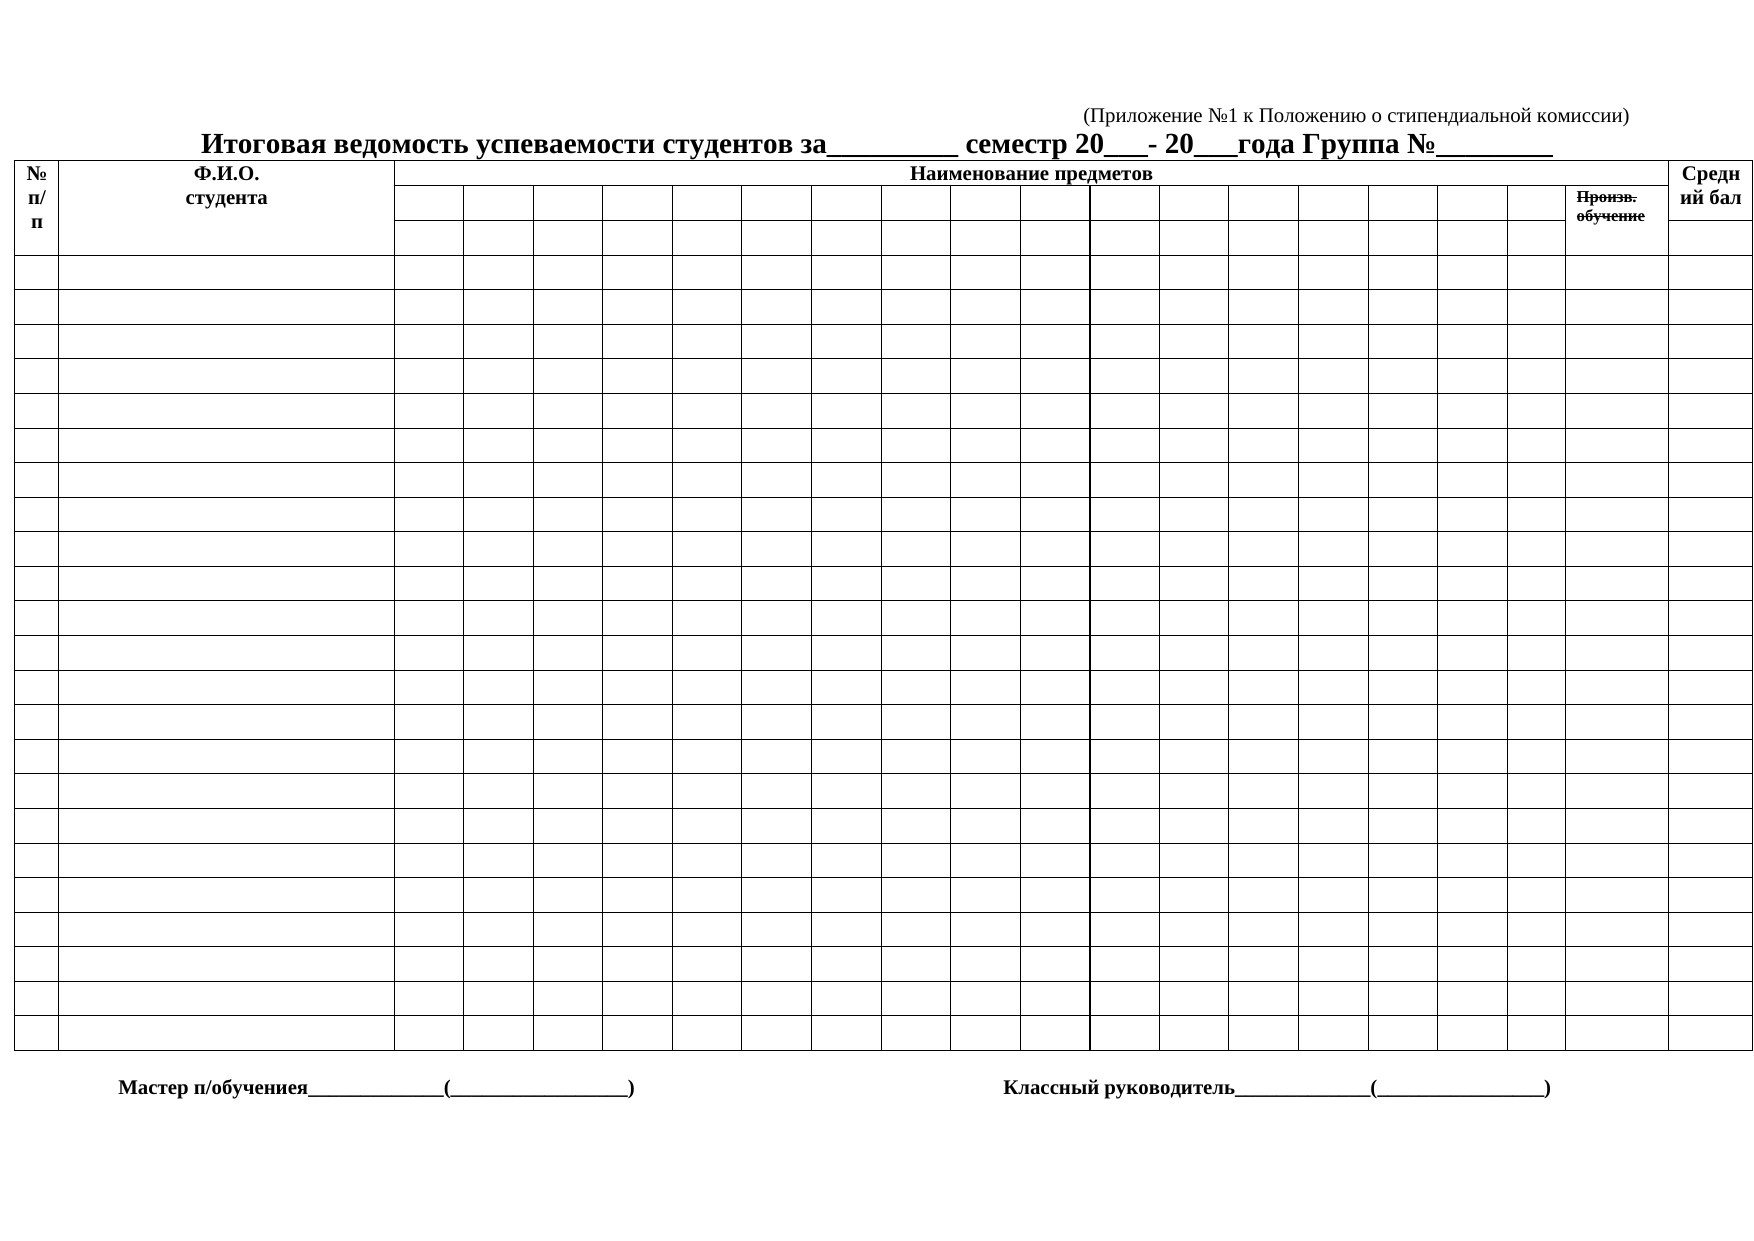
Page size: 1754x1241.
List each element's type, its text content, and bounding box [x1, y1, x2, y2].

table_cell [1091, 498, 1159, 531]
table_cell [1369, 256, 1437, 289]
table_cell [1160, 256, 1228, 289]
table_cell [1091, 809, 1159, 842]
table_cell [15, 809, 58, 842]
table_cell [1369, 359, 1437, 393]
table_cell [812, 359, 881, 393]
table_cell [673, 221, 741, 254]
table_cell [464, 567, 533, 600]
table_cell [1021, 913, 1089, 946]
table_cell [742, 740, 811, 773]
table_cell [812, 463, 881, 497]
table_cell [534, 256, 602, 289]
table_cell [1438, 809, 1507, 842]
table_cell [812, 774, 881, 808]
table_cell [1299, 913, 1368, 946]
table_cell [882, 809, 950, 842]
table_cell [1229, 463, 1298, 497]
table_cell [742, 463, 811, 497]
table_cell [1160, 601, 1228, 635]
table_cell [1299, 1016, 1368, 1050]
table_cell [1369, 844, 1437, 877]
table_cell [951, 463, 1020, 497]
table_cell [812, 705, 881, 739]
table_cell [673, 705, 741, 739]
table_cell [1021, 740, 1089, 773]
table_cell [1369, 671, 1437, 704]
table_cell [1566, 740, 1668, 773]
table_cell [534, 913, 602, 946]
table_cell [1508, 913, 1565, 946]
table_cell [1566, 1016, 1668, 1050]
table_cell [464, 601, 533, 635]
table_cell [1021, 878, 1089, 912]
table_cell [1160, 982, 1228, 1015]
table_cell [812, 878, 881, 912]
table_cell [812, 809, 881, 842]
table_cell [951, 982, 1020, 1015]
table_cell [1160, 429, 1228, 462]
table_cell [534, 705, 602, 739]
table_cell [534, 1016, 602, 1050]
table_cell [1229, 705, 1298, 739]
table_cell [464, 256, 533, 289]
table_cell [603, 878, 672, 912]
table_cell [15, 947, 58, 981]
table_cell [1091, 947, 1159, 981]
table_cell [534, 947, 602, 981]
table_cell [1160, 221, 1228, 254]
table_cell [1229, 740, 1298, 773]
table_cell [673, 740, 741, 773]
table_cell [951, 394, 1020, 427]
table_cell [742, 774, 811, 808]
table_cell [464, 221, 533, 254]
table_cell [464, 636, 533, 669]
table_cell [534, 809, 602, 842]
table_cell [1669, 359, 1752, 393]
table_cell [15, 498, 58, 531]
table_cell [1369, 394, 1437, 427]
table_cell [464, 359, 533, 393]
table_cell [464, 947, 533, 981]
table_cell [534, 601, 602, 635]
table_cell [812, 982, 881, 1015]
table_cell [534, 878, 602, 912]
table_cell [1369, 705, 1437, 739]
table_cell [1299, 532, 1368, 566]
table_cell [1669, 671, 1752, 704]
table_cell [951, 636, 1020, 669]
table_cell [1160, 394, 1228, 427]
table_cell [59, 982, 394, 1015]
table_cell [1508, 532, 1565, 566]
table_header Ф.И.О. студента [59, 161, 394, 254]
table_cell [15, 774, 58, 808]
table_cell [951, 221, 1020, 254]
table_header Наименование предметов [395, 161, 1668, 185]
table_cell [1021, 1016, 1089, 1050]
table_cell [395, 1016, 463, 1050]
table_cell [464, 878, 533, 912]
table_cell [1021, 394, 1089, 427]
table_cell [1508, 221, 1565, 254]
table_cell [951, 429, 1020, 462]
table_cell [1508, 636, 1565, 669]
table_cell [603, 844, 672, 877]
table_cell [1021, 671, 1089, 704]
table_cell [882, 532, 950, 566]
table_cell [1229, 567, 1298, 600]
table_cell [1160, 325, 1228, 358]
table_cell [1229, 1016, 1298, 1050]
table_cell [1229, 636, 1298, 669]
table_cell [395, 705, 463, 739]
table_cell [1229, 498, 1298, 531]
table_cell [1369, 463, 1437, 497]
table_cell [59, 463, 394, 497]
table_cell [1438, 256, 1507, 289]
table_cell [882, 913, 950, 946]
table_cell [1160, 740, 1228, 773]
table_cell [1160, 809, 1228, 842]
table_cell [59, 878, 394, 912]
table_cell [1160, 463, 1228, 497]
table_cell [1508, 290, 1565, 324]
table_cell [1229, 774, 1298, 808]
table_cell [1091, 186, 1159, 220]
table_cell [1299, 671, 1368, 704]
table_cell [1669, 498, 1752, 531]
table_cell [1508, 878, 1565, 912]
table_cell [1299, 325, 1368, 358]
table_cell [1021, 498, 1089, 531]
table_cell [742, 567, 811, 600]
table_cell [1299, 947, 1368, 981]
table_cell [1299, 256, 1368, 289]
table_cell [882, 256, 950, 289]
table_cell [1508, 774, 1565, 808]
table_cell [15, 394, 58, 427]
table_cell [1508, 498, 1565, 531]
table_cell [603, 429, 672, 462]
table_header Средний бал [1669, 161, 1752, 220]
table_cell [395, 532, 463, 566]
table_cell [1508, 671, 1565, 704]
table_cell [882, 774, 950, 808]
table_cell [1438, 982, 1507, 1015]
table_cell [812, 290, 881, 324]
table_cell [1508, 567, 1565, 600]
table_cell [1669, 256, 1752, 289]
table_cell [395, 463, 463, 497]
table_cell [603, 567, 672, 600]
table_cell [1091, 290, 1159, 324]
table_cell [1229, 601, 1298, 635]
table_cell [1369, 947, 1437, 981]
table_cell [59, 947, 394, 981]
table_cell [15, 290, 58, 324]
table_cell [15, 463, 58, 497]
table_cell [812, 394, 881, 427]
table_cell [1438, 498, 1507, 531]
table_cell [812, 429, 881, 462]
table_cell [1299, 498, 1368, 531]
table_cell [464, 671, 533, 704]
table_cell [882, 740, 950, 773]
table_cell [1229, 186, 1298, 220]
table_cell [59, 325, 394, 358]
table_cell [673, 844, 741, 877]
table_cell [951, 186, 1020, 220]
table_cell [1229, 359, 1298, 393]
table_cell [464, 982, 533, 1015]
table_cell [742, 705, 811, 739]
table_cell [1508, 394, 1565, 427]
table_cell [951, 498, 1020, 531]
table_cell [59, 532, 394, 566]
table_cell [673, 947, 741, 981]
table_cell [1160, 186, 1228, 220]
table_cell [742, 982, 811, 1015]
text Мастер п/обучениея_____________(_________________) Классный руководитель_____________(________________) [118, 1075, 1636, 1099]
table_cell [1669, 325, 1752, 358]
table_cell [1369, 913, 1437, 946]
table_cell [1021, 186, 1089, 220]
table_cell [812, 498, 881, 531]
table_cell [1369, 636, 1437, 669]
table_cell [1160, 947, 1228, 981]
table_cell [59, 567, 394, 600]
table_cell [464, 429, 533, 462]
table_cell [1021, 359, 1089, 393]
table_cell [1369, 532, 1437, 566]
table_cell [395, 429, 463, 462]
table_cell [1669, 982, 1752, 1015]
table_cell [742, 429, 811, 462]
table_cell [395, 982, 463, 1015]
table_cell [1369, 325, 1437, 358]
table_cell [1229, 394, 1298, 427]
table_cell [534, 463, 602, 497]
table_cell [673, 394, 741, 427]
table_cell [951, 809, 1020, 842]
table_cell [395, 359, 463, 393]
table_cell [951, 359, 1020, 393]
table_cell [1091, 256, 1159, 289]
table_cell [1669, 844, 1752, 877]
table_cell [1021, 636, 1089, 669]
table_cell [1508, 325, 1565, 358]
table_cell [603, 809, 672, 842]
table_cell [1438, 325, 1507, 358]
table_cell [1669, 809, 1752, 842]
table_cell [395, 671, 463, 704]
table_cell [1299, 463, 1368, 497]
table_cell [951, 671, 1020, 704]
table_cell [1021, 809, 1089, 842]
table_cell [1566, 359, 1668, 393]
table_cell [1566, 774, 1668, 808]
table_cell [1229, 844, 1298, 877]
table_cell [15, 256, 58, 289]
table_cell [882, 844, 950, 877]
table_cell [812, 947, 881, 981]
table_cell [15, 429, 58, 462]
table_cell [951, 844, 1020, 877]
table_cell [742, 498, 811, 531]
table_cell [673, 498, 741, 531]
table_cell [1091, 359, 1159, 393]
table_cell [464, 809, 533, 842]
table_cell [1566, 844, 1668, 877]
table_cell [1160, 290, 1228, 324]
table_cell [1438, 532, 1507, 566]
table_cell [1669, 1016, 1752, 1050]
table_cell [1160, 705, 1228, 739]
table_cell [1299, 705, 1368, 739]
table_cell [812, 636, 881, 669]
table_cell [1438, 567, 1507, 600]
table_cell [1299, 290, 1368, 324]
table_cell [603, 947, 672, 981]
table_cell [1669, 636, 1752, 669]
table_cell [464, 774, 533, 808]
table_cell [1438, 290, 1507, 324]
table_cell [1438, 221, 1507, 254]
table_cell [1021, 567, 1089, 600]
table_cell [951, 532, 1020, 566]
table_cell [951, 256, 1020, 289]
table_cell [1566, 636, 1668, 669]
table_cell [812, 913, 881, 946]
table_cell [534, 498, 602, 531]
table_cell [395, 878, 463, 912]
table_cell [1566, 878, 1668, 912]
table_cell [1669, 878, 1752, 912]
table_cell [673, 601, 741, 635]
table_cell [534, 221, 602, 254]
table_cell [1021, 705, 1089, 739]
table_cell [59, 705, 394, 739]
table_cell [603, 186, 672, 220]
table_cell [395, 947, 463, 981]
table_cell [1091, 394, 1159, 427]
table_cell [59, 290, 394, 324]
table_cell [534, 636, 602, 669]
table_cell [1669, 221, 1752, 254]
table_cell [1669, 774, 1752, 808]
table_cell [882, 290, 950, 324]
table_cell [1021, 256, 1089, 289]
table_cell [882, 498, 950, 531]
table_cell [882, 394, 950, 427]
table_cell [1438, 601, 1507, 635]
table_cell [742, 878, 811, 912]
table_cell [1369, 809, 1437, 842]
table_cell [742, 844, 811, 877]
table_cell [395, 325, 463, 358]
table_cell [1091, 878, 1159, 912]
table_cell [395, 913, 463, 946]
table_cell [673, 463, 741, 497]
table_cell [1229, 809, 1298, 842]
table_cell [1299, 429, 1368, 462]
table_cell [1299, 394, 1368, 427]
table_cell [1299, 221, 1368, 254]
table_cell [603, 982, 672, 1015]
table_cell [742, 532, 811, 566]
table_cell [464, 532, 533, 566]
table_cell [1091, 325, 1159, 358]
table_cell [1299, 186, 1368, 220]
table_cell [882, 947, 950, 981]
table_cell [395, 809, 463, 842]
table_cell [951, 913, 1020, 946]
table_cell [742, 325, 811, 358]
table_cell [464, 705, 533, 739]
table_cell [742, 636, 811, 669]
table_cell [395, 740, 463, 773]
table_cell [1229, 982, 1298, 1015]
table_cell [673, 671, 741, 704]
table_cell [395, 256, 463, 289]
table_cell [534, 359, 602, 393]
table_cell [464, 186, 533, 220]
table_cell [1669, 705, 1752, 739]
table_cell [1091, 567, 1159, 600]
table_cell [15, 325, 58, 358]
table_cell [812, 532, 881, 566]
table_cell [603, 359, 672, 393]
table_cell [1091, 221, 1159, 254]
table_cell [673, 809, 741, 842]
table_cell [1438, 359, 1507, 393]
table_cell [395, 601, 463, 635]
table_cell [534, 740, 602, 773]
table_cell [1229, 671, 1298, 704]
table_cell [1160, 498, 1228, 531]
table_cell [603, 1016, 672, 1050]
table_cell [603, 913, 672, 946]
table_cell [1566, 463, 1668, 497]
table_cell [1566, 601, 1668, 635]
table_cell [1229, 256, 1298, 289]
table_cell [395, 774, 463, 808]
table_cell [464, 1016, 533, 1050]
table_cell [603, 532, 672, 566]
table_cell [1669, 913, 1752, 946]
table_cell [742, 913, 811, 946]
table_cell [1508, 844, 1565, 877]
table_cell [15, 671, 58, 704]
table_cell [951, 325, 1020, 358]
table_cell [15, 567, 58, 600]
table_cell [1021, 429, 1089, 462]
table_cell [882, 567, 950, 600]
table_cell [1091, 844, 1159, 877]
table_cell [15, 1016, 58, 1050]
table_cell [1438, 844, 1507, 877]
table_cell [1566, 567, 1668, 600]
table_cell [1369, 982, 1437, 1015]
table_cell [603, 498, 672, 531]
table_cell [534, 290, 602, 324]
table_cell [1566, 532, 1668, 566]
table_cell [1021, 221, 1089, 254]
table_cell [1508, 359, 1565, 393]
table_cell [742, 601, 811, 635]
table_cell [1508, 601, 1565, 635]
table_cell [15, 705, 58, 739]
table_cell [603, 774, 672, 808]
table_cell [59, 256, 394, 289]
table_cell [812, 325, 881, 358]
table_cell [534, 429, 602, 462]
table_cell [1369, 567, 1437, 600]
table_cell [882, 429, 950, 462]
table_cell [1091, 1016, 1159, 1050]
table_cell [1369, 774, 1437, 808]
table_cell [673, 774, 741, 808]
table_cell [1566, 947, 1668, 981]
table_cell [742, 359, 811, 393]
table_cell [464, 325, 533, 358]
table_cell [1438, 186, 1507, 220]
table_cell [1566, 394, 1668, 427]
table_cell [1369, 429, 1437, 462]
table_cell [812, 186, 881, 220]
table_cell [673, 878, 741, 912]
table_cell [1091, 463, 1159, 497]
table_cell [464, 463, 533, 497]
table_cell [882, 671, 950, 704]
table_cell [1021, 325, 1089, 358]
table_cell [59, 359, 394, 393]
table_cell [1369, 601, 1437, 635]
table_cell [812, 1016, 881, 1050]
table_cell [1160, 913, 1228, 946]
table_cell [812, 844, 881, 877]
table_cell [603, 740, 672, 773]
table_cell [603, 221, 672, 254]
table_cell [1369, 1016, 1437, 1050]
table_cell [1566, 705, 1668, 739]
table_cell [673, 290, 741, 324]
table_cell [1508, 186, 1565, 220]
table_cell [1229, 532, 1298, 566]
table_cell [1438, 740, 1507, 773]
table_cell [1566, 913, 1668, 946]
table_cell [1091, 913, 1159, 946]
table_cell [59, 498, 394, 531]
table_cell [812, 256, 881, 289]
table_cell [603, 463, 672, 497]
table_cell [673, 636, 741, 669]
table_header №п/п [15, 161, 58, 254]
table_cell [951, 705, 1020, 739]
table_cell [1091, 671, 1159, 704]
table_cell [15, 878, 58, 912]
table_cell [534, 394, 602, 427]
table_cell [1091, 982, 1159, 1015]
table_cell [1299, 601, 1368, 635]
table_cell [1438, 636, 1507, 669]
table_cell [1669, 601, 1752, 635]
table_cell [464, 498, 533, 531]
table_cell [1669, 947, 1752, 981]
table_cell [1160, 844, 1228, 877]
table_cell [1369, 221, 1437, 254]
table_cell [464, 290, 533, 324]
table_cell [1508, 705, 1565, 739]
table_cell [59, 636, 394, 669]
table_cell [534, 532, 602, 566]
table_cell [673, 982, 741, 1015]
table_cell [1369, 878, 1437, 912]
table_cell [1438, 1016, 1507, 1050]
table_cell [15, 982, 58, 1015]
table_cell [534, 325, 602, 358]
table_cell [1669, 394, 1752, 427]
table_cell [812, 221, 881, 254]
table_cell [951, 601, 1020, 635]
table_cell [59, 394, 394, 427]
table_cell [1229, 290, 1298, 324]
table_cell [1299, 774, 1368, 808]
table_cell [1438, 394, 1507, 427]
table_cell [395, 290, 463, 324]
table_cell [1021, 774, 1089, 808]
table_cell [882, 705, 950, 739]
table_cell [742, 186, 811, 220]
table_cell [882, 601, 950, 635]
table_cell [1669, 429, 1752, 462]
table_cell [1160, 359, 1228, 393]
table_cell [882, 878, 950, 912]
table_cell [1021, 844, 1089, 877]
table_cell [59, 1016, 394, 1050]
table_cell [1091, 532, 1159, 566]
table_cell [1669, 290, 1752, 324]
table_cell [603, 636, 672, 669]
table_cell [1229, 429, 1298, 462]
table_cell [742, 1016, 811, 1050]
table_cell [1369, 186, 1437, 220]
table_cell [673, 256, 741, 289]
table_cell [742, 671, 811, 704]
table_cell [1438, 878, 1507, 912]
table_cell [1669, 532, 1752, 566]
table_cell [882, 463, 950, 497]
table_cell [603, 601, 672, 635]
table_cell [1091, 429, 1159, 462]
table_cell [464, 394, 533, 427]
table_cell [534, 774, 602, 808]
table_cell [1160, 1016, 1228, 1050]
table_cell [395, 498, 463, 531]
table_cell [1508, 1016, 1565, 1050]
table_cell [951, 1016, 1020, 1050]
table_cell [1299, 567, 1368, 600]
table_cell [395, 186, 463, 220]
table_cell [1299, 809, 1368, 842]
table_cell [15, 636, 58, 669]
table_cell [1299, 740, 1368, 773]
table_cell [59, 844, 394, 877]
table_cell [534, 844, 602, 877]
table_cell [1299, 982, 1368, 1015]
table_cell [1566, 498, 1668, 531]
table_cell [534, 982, 602, 1015]
table_cell [59, 809, 394, 842]
table_cell [742, 290, 811, 324]
table_cell [603, 256, 672, 289]
table_cell [882, 359, 950, 393]
table_cell [59, 601, 394, 635]
table_cell [812, 601, 881, 635]
table_cell [1091, 740, 1159, 773]
table_cell [534, 186, 602, 220]
table_cell [603, 394, 672, 427]
table_cell [951, 740, 1020, 773]
table_cell [1091, 705, 1159, 739]
table_cell [882, 1016, 950, 1050]
table_cell [1091, 636, 1159, 669]
table_cell [1091, 774, 1159, 808]
table_cell [673, 1016, 741, 1050]
table_cell [464, 844, 533, 877]
table_cell [951, 567, 1020, 600]
table_cell [1566, 809, 1668, 842]
table_cell [1369, 498, 1437, 531]
table_cell [603, 290, 672, 324]
table_cell [742, 221, 811, 254]
table_cell [951, 774, 1020, 808]
table_cell [1566, 290, 1668, 324]
text Итоговая ведомость успеваемости студентов за_________ семестр 20___- 20___года Группа №________ [118, 127, 1636, 160]
table_cell [1160, 774, 1228, 808]
table_cell [812, 740, 881, 773]
table_cell [1508, 429, 1565, 462]
table_cell [812, 567, 881, 600]
table_cell [395, 394, 463, 427]
table_cell [395, 844, 463, 877]
table_cell [1160, 671, 1228, 704]
table_cell [742, 256, 811, 289]
table_cell [59, 774, 394, 808]
table_cell [1438, 947, 1507, 981]
table_cell [1508, 982, 1565, 1015]
table_cell [59, 671, 394, 704]
table_cell [673, 913, 741, 946]
table_cell [673, 359, 741, 393]
table_cell [1669, 567, 1752, 600]
table_cell [882, 325, 950, 358]
table_cell [1438, 429, 1507, 462]
table_cell [812, 671, 881, 704]
table_cell [1508, 463, 1565, 497]
table_cell [882, 982, 950, 1015]
table_cell [1566, 671, 1668, 704]
table_cell [1299, 636, 1368, 669]
table_cell [742, 809, 811, 842]
table_cell [603, 705, 672, 739]
table_cell [742, 947, 811, 981]
table_cell [1229, 947, 1298, 981]
table_cell [882, 636, 950, 669]
table_cell [1229, 878, 1298, 912]
table_cell [1091, 601, 1159, 635]
table_cell [1438, 774, 1507, 808]
table_cell [673, 429, 741, 462]
table_cell [1566, 325, 1668, 358]
table_cell [603, 671, 672, 704]
table_cell [1021, 947, 1089, 981]
table_cell [882, 186, 950, 220]
table_cell [15, 359, 58, 393]
table_cell [1508, 947, 1565, 981]
table_cell [1669, 740, 1752, 773]
table_cell [59, 740, 394, 773]
table_cell [1566, 429, 1668, 462]
table_cell [1438, 913, 1507, 946]
table_cell [1669, 463, 1752, 497]
table_cell [951, 290, 1020, 324]
table_cell [1229, 325, 1298, 358]
table_cell [1566, 982, 1668, 1015]
table_cell [1508, 809, 1565, 842]
table_cell [15, 913, 58, 946]
table_cell [1508, 740, 1565, 773]
table_cell [1299, 359, 1368, 393]
table_cell [1508, 256, 1565, 289]
table_cell [673, 532, 741, 566]
table_cell [1299, 844, 1368, 877]
text (Приложение №1 к Положению о стипендиальной комиссии) [1003, 103, 1636, 127]
table_cell [603, 325, 672, 358]
table_cell [534, 671, 602, 704]
table_cell [395, 567, 463, 600]
table_cell [1021, 982, 1089, 1015]
table_cell [395, 636, 463, 669]
table_cell [673, 325, 741, 358]
table_cell [951, 947, 1020, 981]
table_cell [1021, 290, 1089, 324]
table_cell [951, 878, 1020, 912]
table_cell [534, 567, 602, 600]
table_cell [1021, 601, 1089, 635]
table_cell [1566, 256, 1668, 289]
table_cell [1438, 671, 1507, 704]
table_cell [1438, 463, 1507, 497]
table_cell [15, 844, 58, 877]
table_cell [15, 532, 58, 566]
table_cell [1369, 740, 1437, 773]
table_cell [742, 394, 811, 427]
table_cell [15, 601, 58, 635]
table_cell [1160, 636, 1228, 669]
table_cell [15, 740, 58, 773]
table_cell [1160, 567, 1228, 600]
table_cell [673, 186, 741, 220]
table_cell [464, 740, 533, 773]
table_cell Произв. обучение [1566, 186, 1668, 254]
table_cell [1229, 221, 1298, 254]
table_cell [882, 221, 950, 254]
table_cell [59, 429, 394, 462]
table_cell [1160, 532, 1228, 566]
table_cell [1021, 532, 1089, 566]
table_cell [1438, 705, 1507, 739]
table_cell [1299, 878, 1368, 912]
table_cell [395, 221, 463, 254]
table_cell [1160, 878, 1228, 912]
table_cell [1369, 290, 1437, 324]
table_cell [1021, 463, 1089, 497]
table_cell [464, 913, 533, 946]
table_cell [59, 913, 394, 946]
table_cell [673, 567, 741, 600]
table_cell [1229, 913, 1298, 946]
